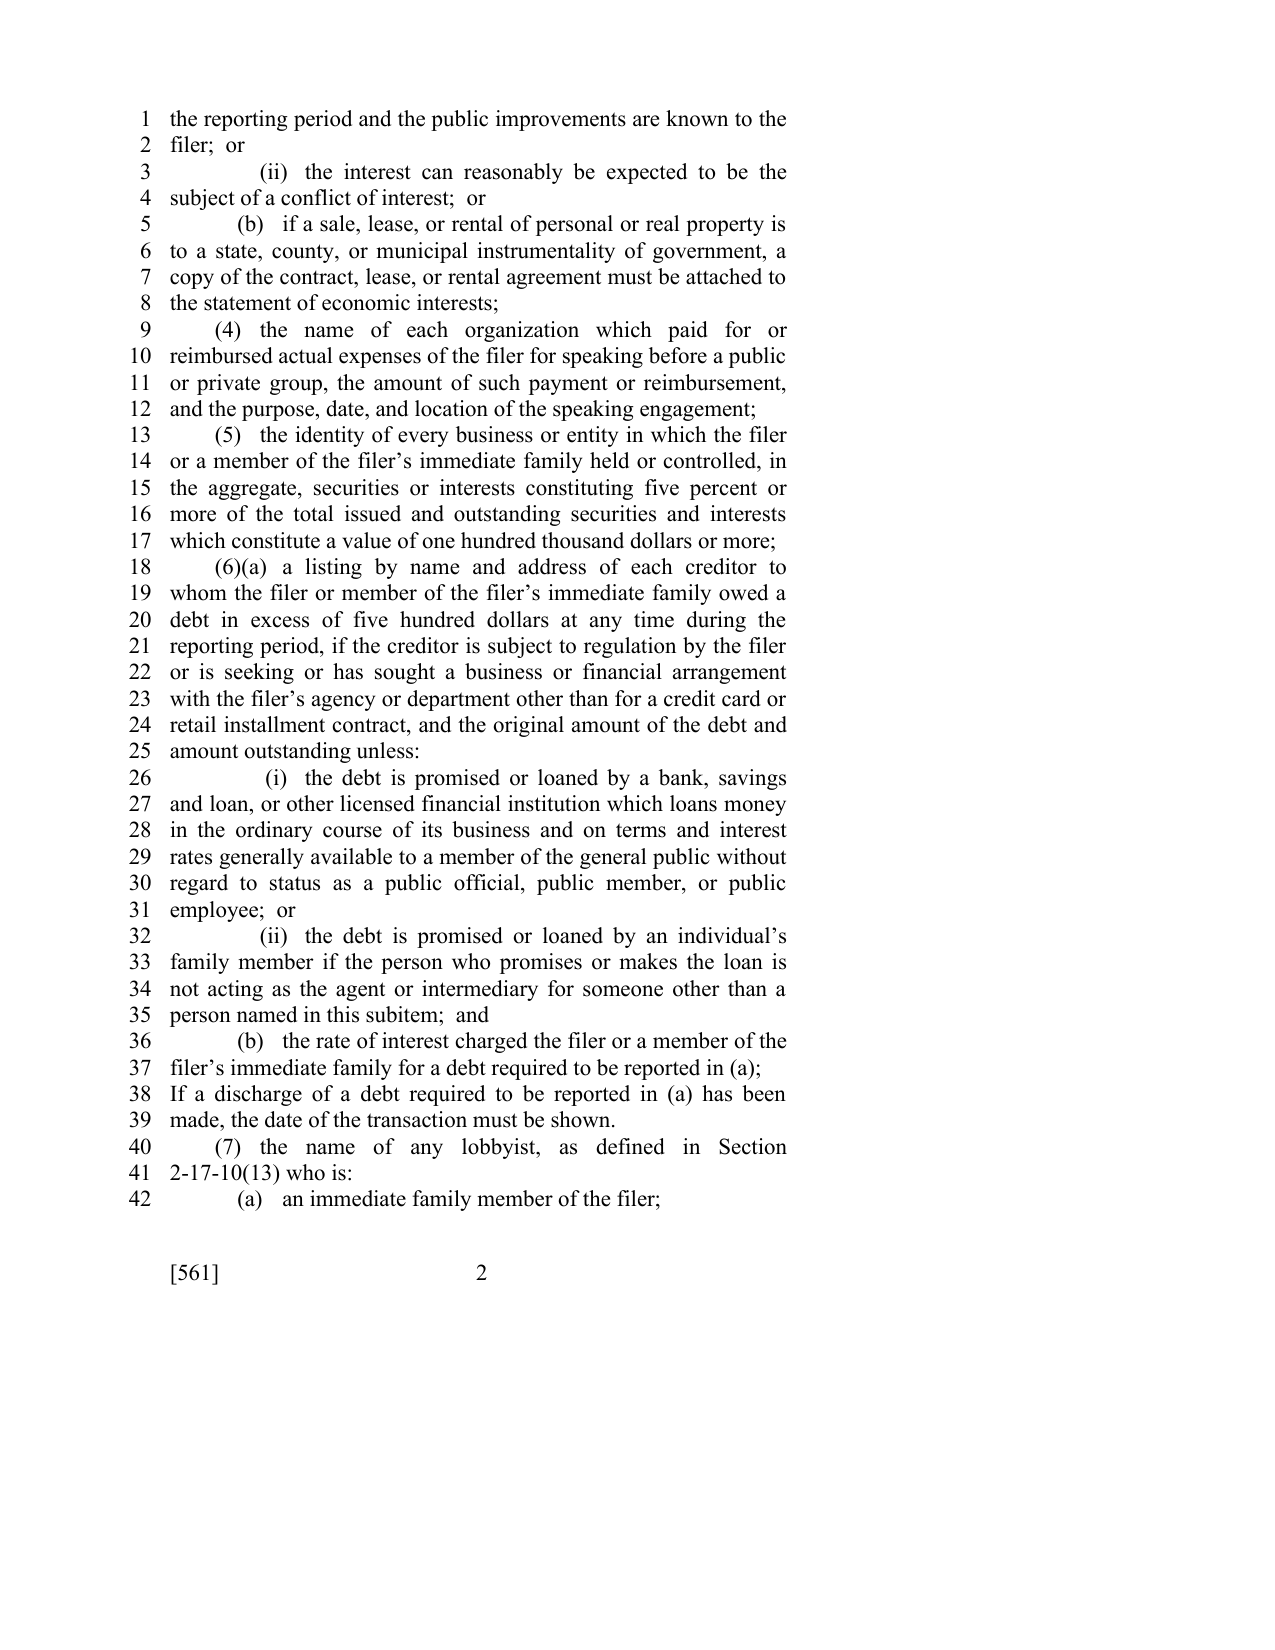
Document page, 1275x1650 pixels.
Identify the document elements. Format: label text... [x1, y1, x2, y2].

text (b) the rate of interest charged the filer or a member of the filer’s immediate family for a debt required to be reported in (a); [169, 1027, 787, 1080]
text (5) the identity of every business or entity in which the filer or a member of the filer’s immediate family held or controlled, in the aggregate, securities or interests constituting five percent or more of the total issued and outstanding securities and interests which constitute a value of one hundred thousand dollars or more; [169, 421, 787, 553]
text (ii) the debt is promised or loaned by an individual’s family member if the person who promises or makes the loan is not acting as the agent or intermediary for someone other than a person named in this subitem; and [169, 922, 787, 1027]
text (a) an immediate family member of the filer; [169, 1186, 787, 1212]
text (6)(a) a listing by name and address of each creditor to whom the filer or member of the filer’s immediate family owed a debt in excess of five hundred dollars at any time during the reporting period, if the creditor is subject to regulation by the filer or is seeking or has sought a business or financial arrangement with the filer’s agency or department other than for a credit card or retail installment contract, and the original amount of the debt and amount outstanding unless: [169, 553, 787, 764]
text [169, 105, 787, 158]
text If a discharge of a debt required to be reported in (a) has been made, the date of the transaction must be shown. [169, 1080, 787, 1133]
text (b) if a sale, lease, or rental of personal or real property is to a state, county, or municipal instrumentality of government, a copy of the contract, lease, or rental agreement must be attached to the statement of economic interests; [169, 210, 787, 316]
text (7) the name of any lobbyist, as defined in Section 2-17-10(13) who is: [169, 1133, 787, 1186]
text (4) the name of each organization which paid for or reimbursed actual expenses of the filer for speaking before a public or private group, the amount of such payment or reimbursement, and the purpose, date, and location of the speaking engagement; [169, 316, 787, 421]
text (ii) the interest can reasonably be expected to be the subject of a conflict of interest; or [169, 158, 787, 210]
text (i) the debt is promised or loaned by a bank, savings and loan, or other licensed financial institution which loans money in the ordinary course of its business and on terms and interest rates generally available to a member of the general public without regard to status as a public official, public member, or public employee; or [169, 764, 787, 922]
